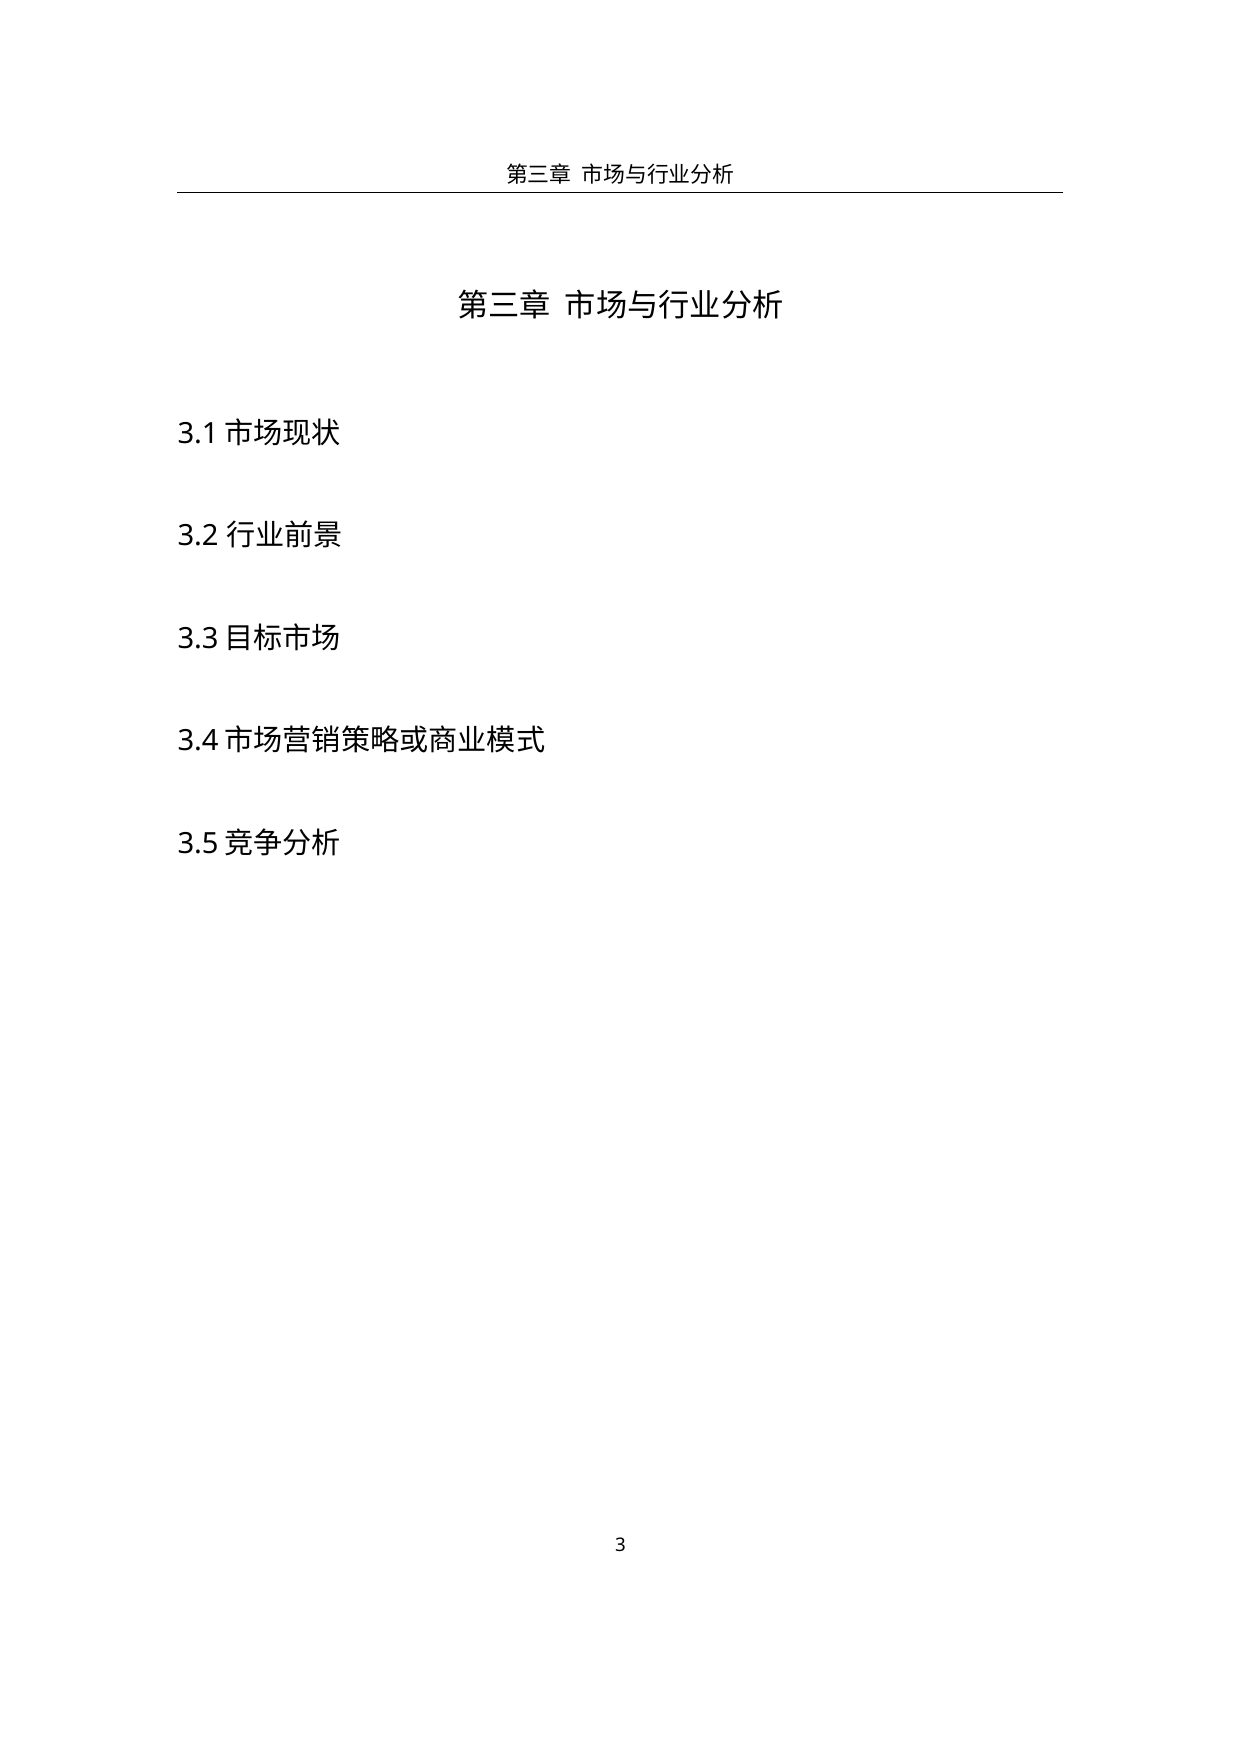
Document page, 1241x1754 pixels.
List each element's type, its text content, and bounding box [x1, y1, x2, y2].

subtitle 3.5竞争分析 [177, 808, 1063, 873]
subtitle 3.3目标市场 [177, 603, 1063, 668]
subtitle 3.2 行业前景 [177, 500, 1063, 565]
subtitle 3.4市场营销策略或商业模式 [177, 705, 1063, 770]
subtitle 3.1市场现状 [177, 398, 1063, 463]
subtitle 第三章 市场与行业分析 [177, 270, 1063, 335]
